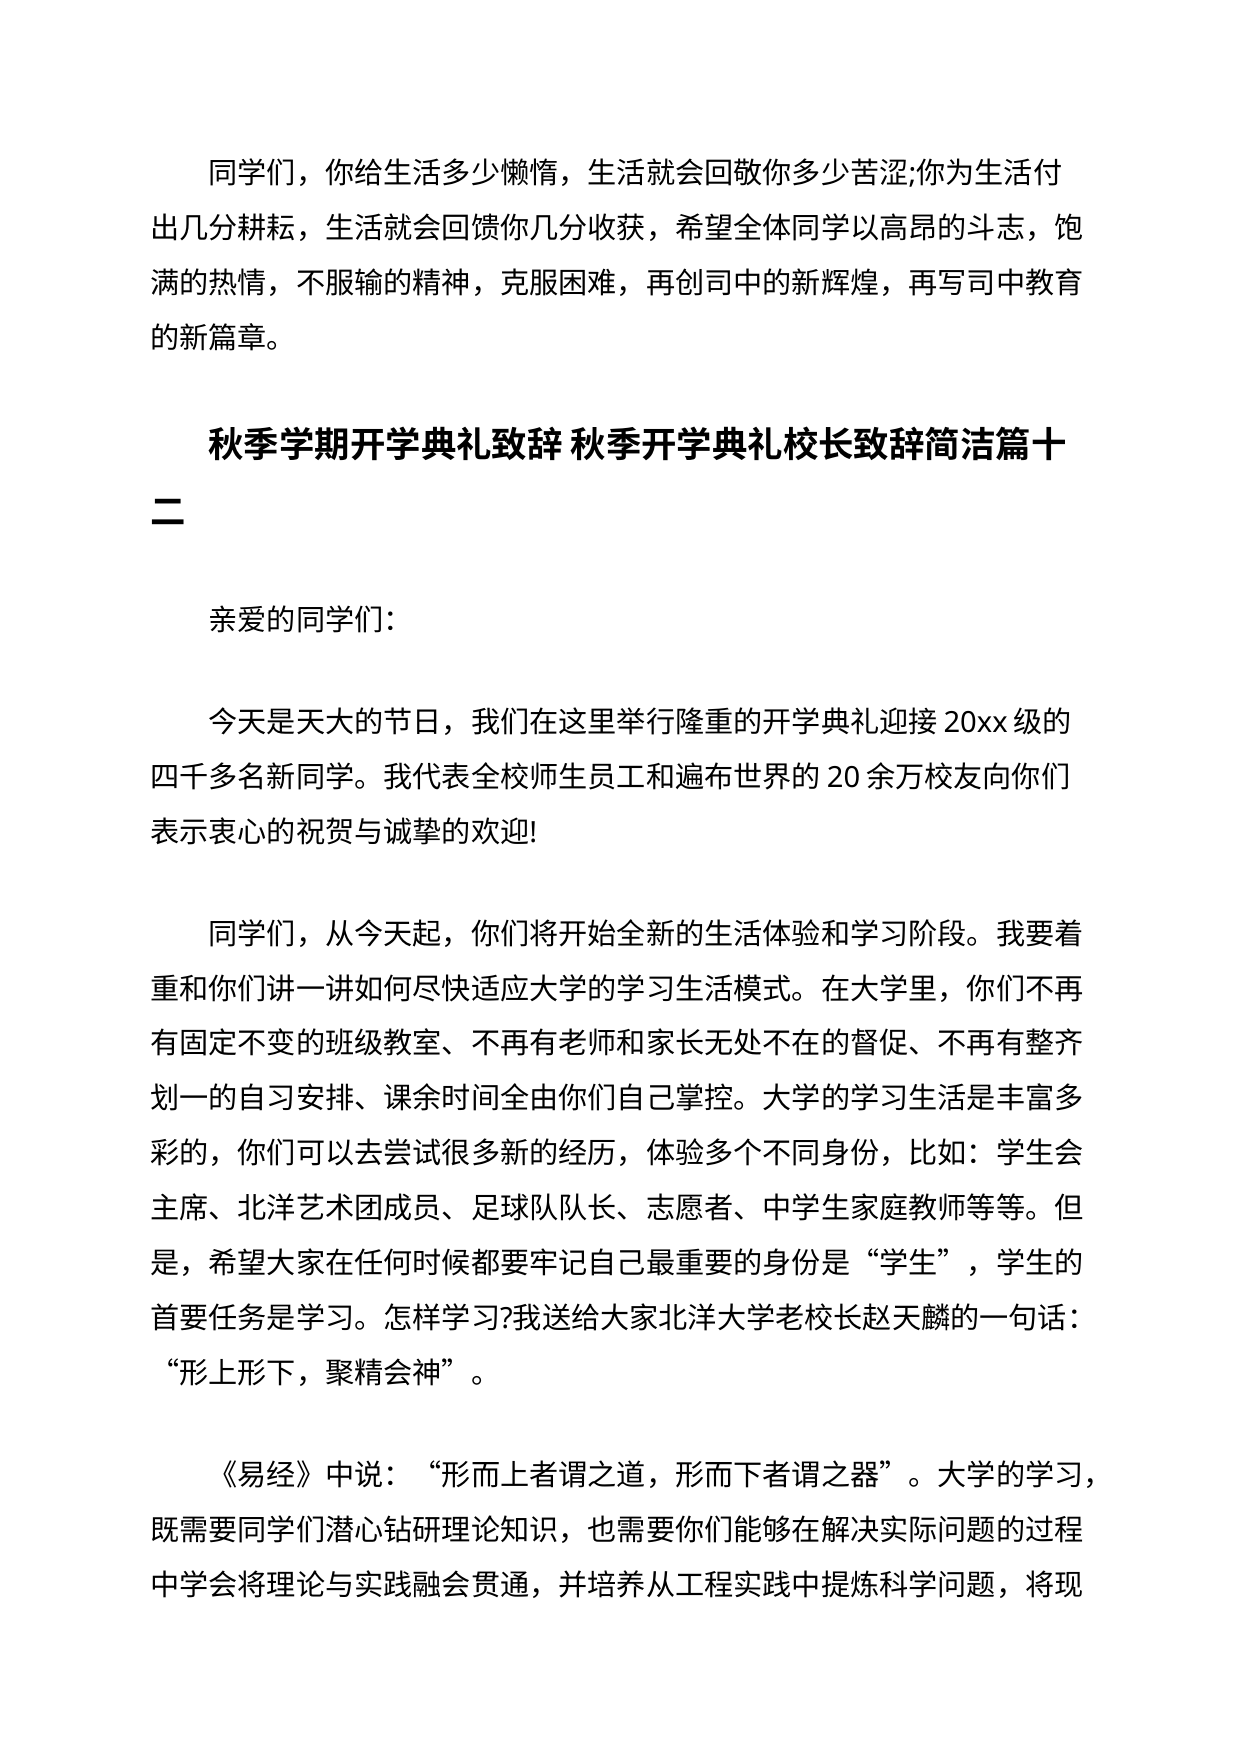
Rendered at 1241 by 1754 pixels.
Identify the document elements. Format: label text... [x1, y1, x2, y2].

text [150, 1451, 1090, 1603]
text 秋季学期开学典礼致辞 秋季开学典礼校长致辞简洁篇十二 [150, 417, 1090, 534]
text 今天是天大的节日，我们在这里举行隆重的开学典礼迎接20xx级的四千多名新同学。我代表全校师生员工和遍布世界的20余万校友向你们表示衷心的祝贺与诚挚的欢迎! [150, 698, 1090, 851]
text 同学们，从今天起，你们将开始全新的生活体验和学习阶段。我要着重和你们讲一讲如何尽快适应大学的学习生活模式。在大学里，你们不再有固定不变的班级教室、不再有老师和家长无处不在的督促、不再有整齐划一的自习安排、课余时间全由你们自己掌控。大学的学习生活是丰富多彩的，你们可以去尝试很多新的经历，体验多个不同身份，比如：学生会主席、北洋艺术团成员、足球队队长、志愿者、中学生家庭教师等等。但是，希望大家在任何时候都要牢记自己最重要的身份是“学生”，学生的首要任务是学习。怎样学习?我送给大家北洋大学老校长赵天麟的一句话：“形上形下，聚精会神”。 [150, 910, 1090, 1392]
text 亲爱的同学们： [150, 597, 1090, 639]
text 同学们，你给生活多少懒惰，生活就会回敬你多少苦涩;你为生活付出几分耕耘，生活就会回馈你几分收获，希望全体同学以高昂的斗志，饱满的热情，不服输的精神，克服困难，再创司中的新辉煌，再写司中教育的新篇章。 [150, 150, 1090, 357]
